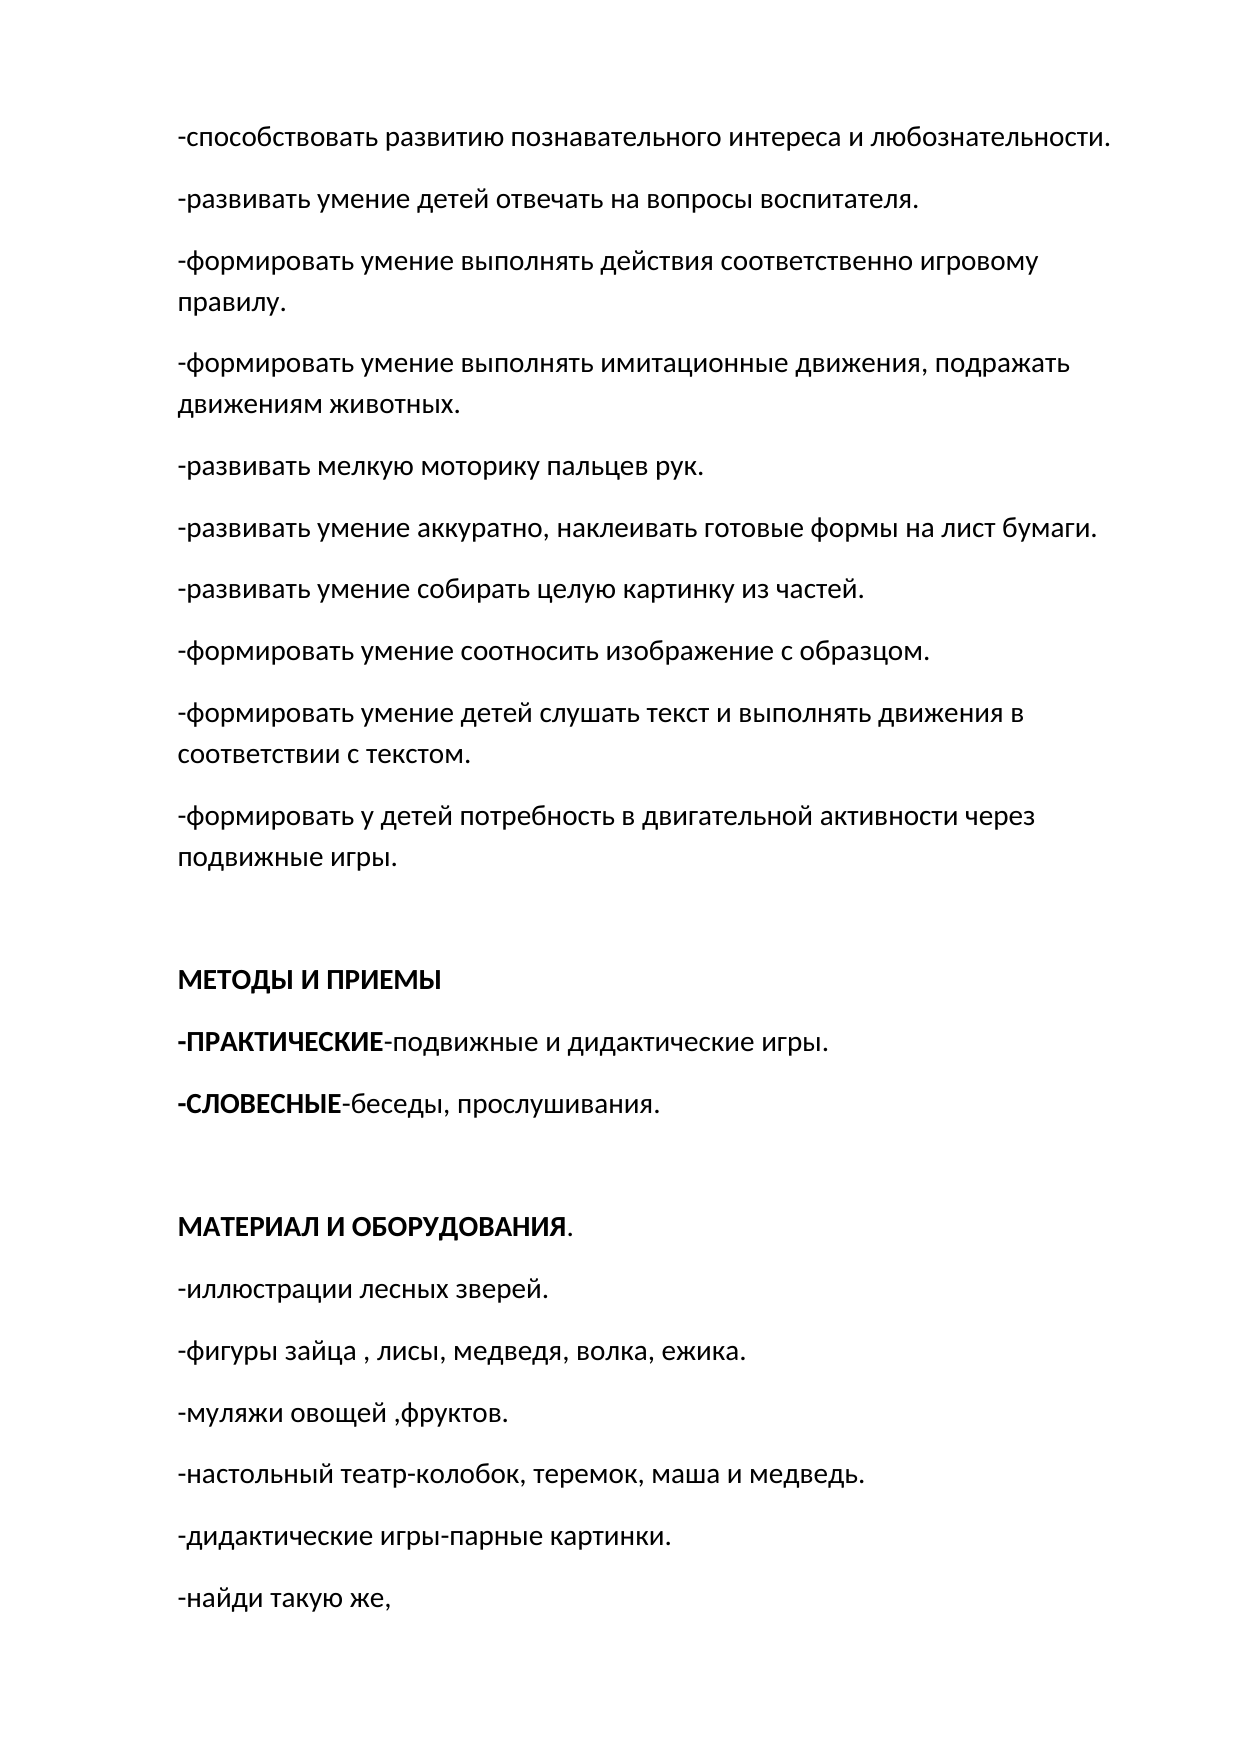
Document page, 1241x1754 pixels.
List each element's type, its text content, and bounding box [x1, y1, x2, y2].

text -дидактические игры-парные картинки. [177, 1517, 1152, 1553]
text -формировать умение детей слушать текст и выполнять движения в соответствии с текстом. [177, 694, 1152, 771]
text -способствовать развитию познавательного интереса и любознательности. [177, 118, 1152, 154]
text -формировать умение выполнять действия соответственно игровому правилу. [177, 242, 1152, 318]
text МАТЕРИАЛ И ОБОРУДОВАНИЯ. [177, 1208, 1152, 1244]
text -фигуры зайца , лисы, медведя, волка, ежика. [177, 1332, 1152, 1368]
text -развивать мелкую моторику пальцев рук. [177, 447, 1152, 483]
text -найди такую же, [177, 1579, 1152, 1615]
text -формировать у детей потребность в двигательной активности через подвижные игры. [177, 797, 1152, 873]
text -формировать умение соотносить изображение с образцом. [177, 632, 1152, 668]
text -развивать умение детей отвечать на вопросы воспитателя. [177, 180, 1152, 216]
text -формировать умение выполнять имитационные движения, подражать движениям животных. [177, 344, 1152, 421]
text -настольный театр-колобок, теремок, маша и медведь. [177, 1456, 1152, 1491]
text -развивать умение собирать целую картинку из частей. [177, 571, 1152, 606]
text -иллюстрации лесных зверей. [177, 1270, 1152, 1306]
text -СЛОВЕСНЫЕ-беседы, прослушивания. [177, 1085, 1152, 1121]
text -муляжи овощей ,фруктов. [177, 1394, 1152, 1429]
text -ПРАКТИЧЕСКИЕ-подвижные и дидактические игры. [177, 1023, 1152, 1059]
text МЕТОДЫ И ПРИЕМЫ [177, 961, 1152, 997]
text -развивать умение аккуратно, наклеивать готовые формы на лист бумаги. [177, 509, 1152, 544]
